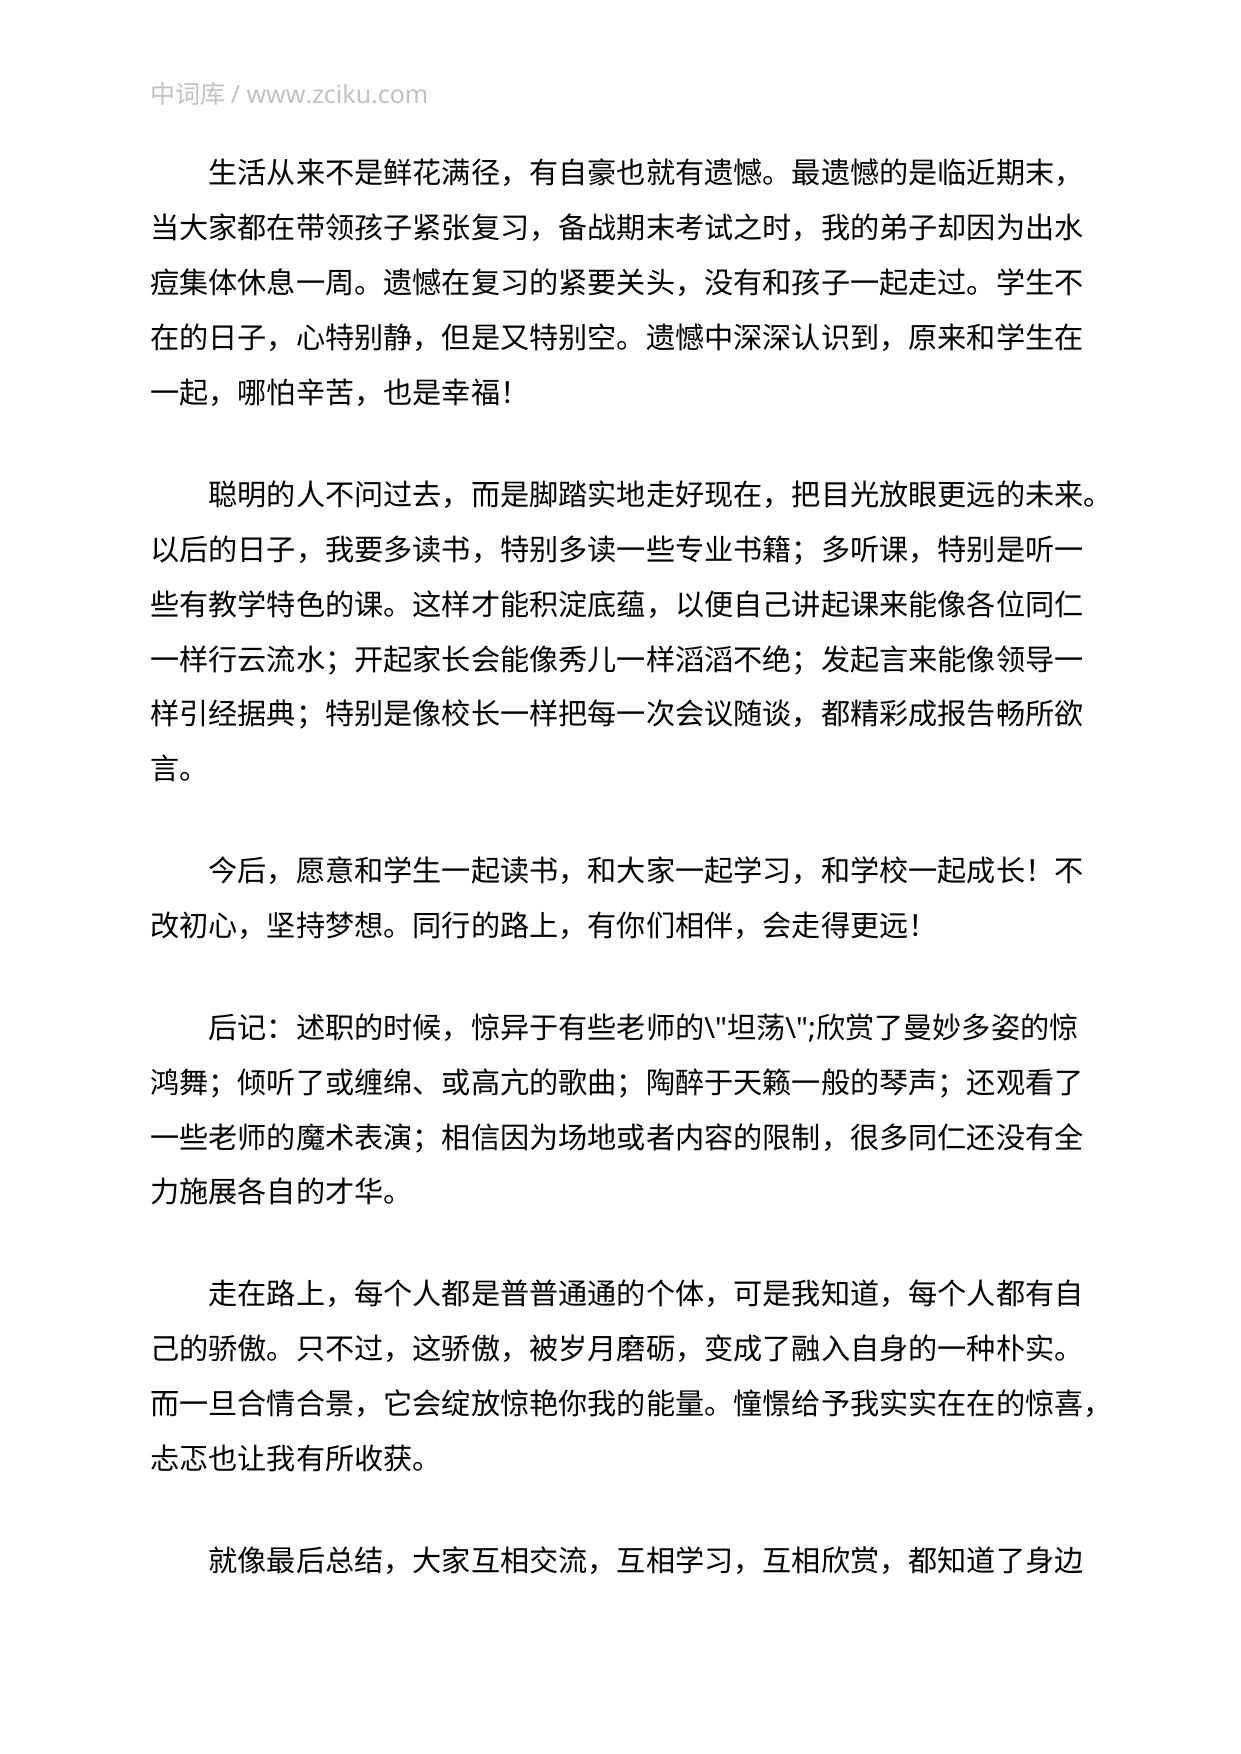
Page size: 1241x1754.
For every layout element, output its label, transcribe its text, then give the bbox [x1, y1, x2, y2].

text 今后，愿意和学生一起读书，和大家一起学习，和学校一起成长！不改初心，坚持梦想。同行的路上，有你们相伴，会走得更远！ [150, 848, 1090, 945]
text 聪明的人不问过去，而是脚踏实地走好现在，把目光放眼更远的未来。以后的日子，我要多读书，特别多读一些专业书籍；多听课，特别是听一些有教学特色的课。这样才能积淀底蕴，以便自己讲起课来能像各位同仁一样行云流水；开起家长会能像秀儿一样滔滔不绝；发起言来能像领导一样引经据典；特别是像校长一样把每一次会议随谈，都精彩成报告畅所欲言。 [150, 471, 1090, 788]
text 走在路上，每个人都是普普通通的个体，可是我知道，每个人都有自己的骄傲。只不过，这骄傲，被岁月磨砺，变成了融入自身的一种朴实。而一旦合情合景，它会绽放惊艳你我的能量。憧憬给予我实实在在的惊喜，忐忑也让我有所收获。 [150, 1271, 1090, 1478]
text 后记：述职的时候，惊异于有些老师的\"坦荡\";欣赏了曼妙多姿的惊鸿舞；倾听了或缠绵、或高亢的歌曲；陶醉于天籁一般的琴声；还观看了一些老师的魔术表演；相信因为场地或者内容的限制，很多同仁还没有全力施展各自的才华。 [150, 1004, 1090, 1211]
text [150, 1537, 1090, 1579]
text 生活从来不是鲜花满径，有自豪也就有遗憾。最遗憾的是临近期末，当大家都在带领孩子紧张复习，备战期末考试之时，我的弟子却因为出水痘集体休息一周。遗憾在复习的紧要关头，没有和孩子一起走过。学生不在的日子，心特别静，但是又特别空。遗憾中深深认识到，原来和学生在一起，哪怕辛苦，也是幸福！ [150, 150, 1090, 412]
